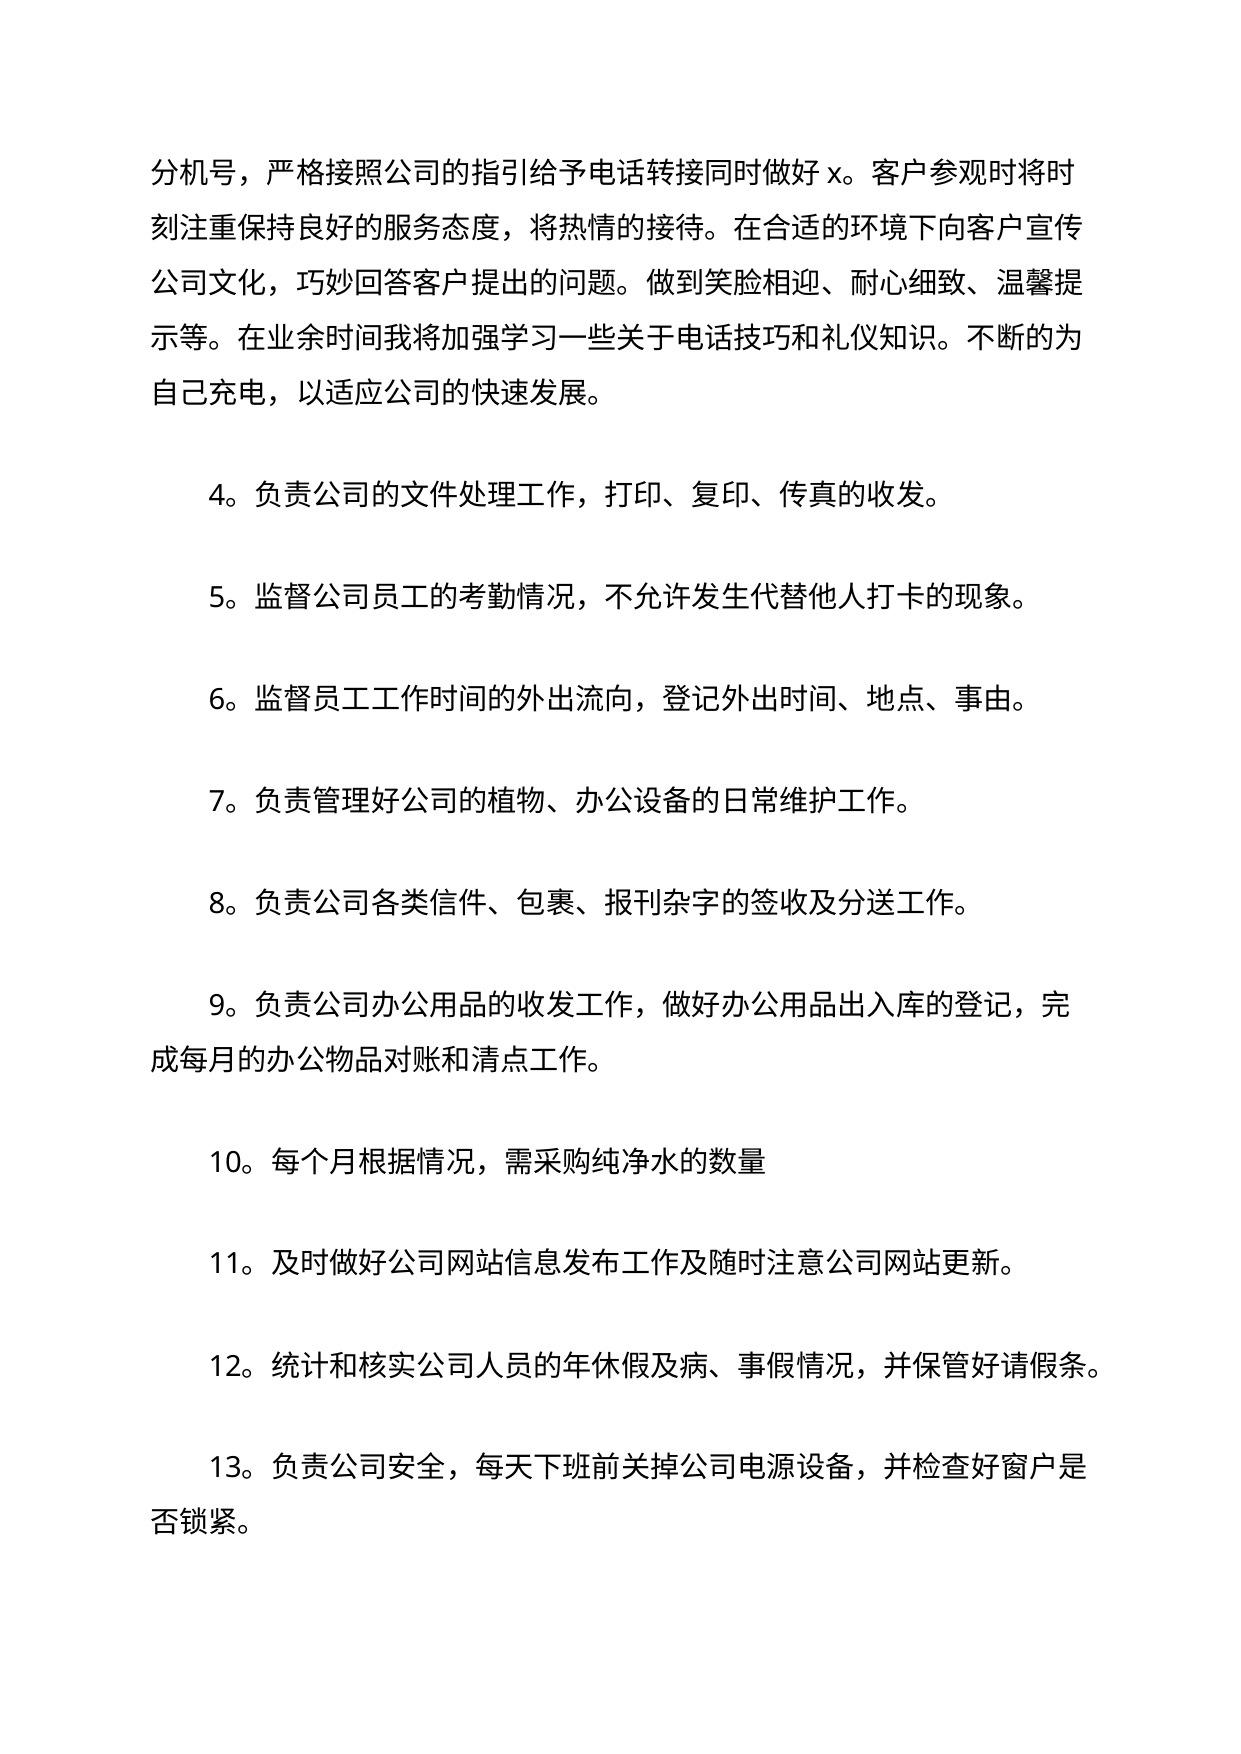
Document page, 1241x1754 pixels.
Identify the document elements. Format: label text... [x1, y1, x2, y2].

text 12。统计和核实公司人员的年休假及病、事假情况，并保管好请假条。 [150, 1342, 1090, 1384]
text 8。负责公司各类信件、包裹、报刊杂字的签收及分送工作。 [150, 879, 1090, 922]
text 13。负责公司安全，每天下班前关掉公司电源设备，并检查好窗户是否锁紧。 [150, 1444, 1090, 1541]
text 6。监督员工工作时间的外出流向，登记外出时间、地点、事由。 [150, 675, 1090, 718]
text 7。负责管理好公司的植物、办公设备的日常维护工作。 [150, 777, 1090, 820]
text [150, 150, 1090, 412]
text 11。及时做好公司网站信息发布工作及随时注意公司网站更新。 [150, 1240, 1090, 1282]
text 5。监督公司员工的考勤情况，不允许发生代替他人打卡的现象。 [150, 573, 1090, 616]
text 10。每个月根据情况，需采购纯净水的数量 [150, 1138, 1090, 1181]
text 9。负责公司办公用品的收发工作，做好办公用品出入库的登记，完成每月的办公物品对账和清点工作。 [150, 981, 1090, 1079]
text 4。负责公司的文件处理工作，打印、复印、传真的收发。 [150, 471, 1090, 514]
